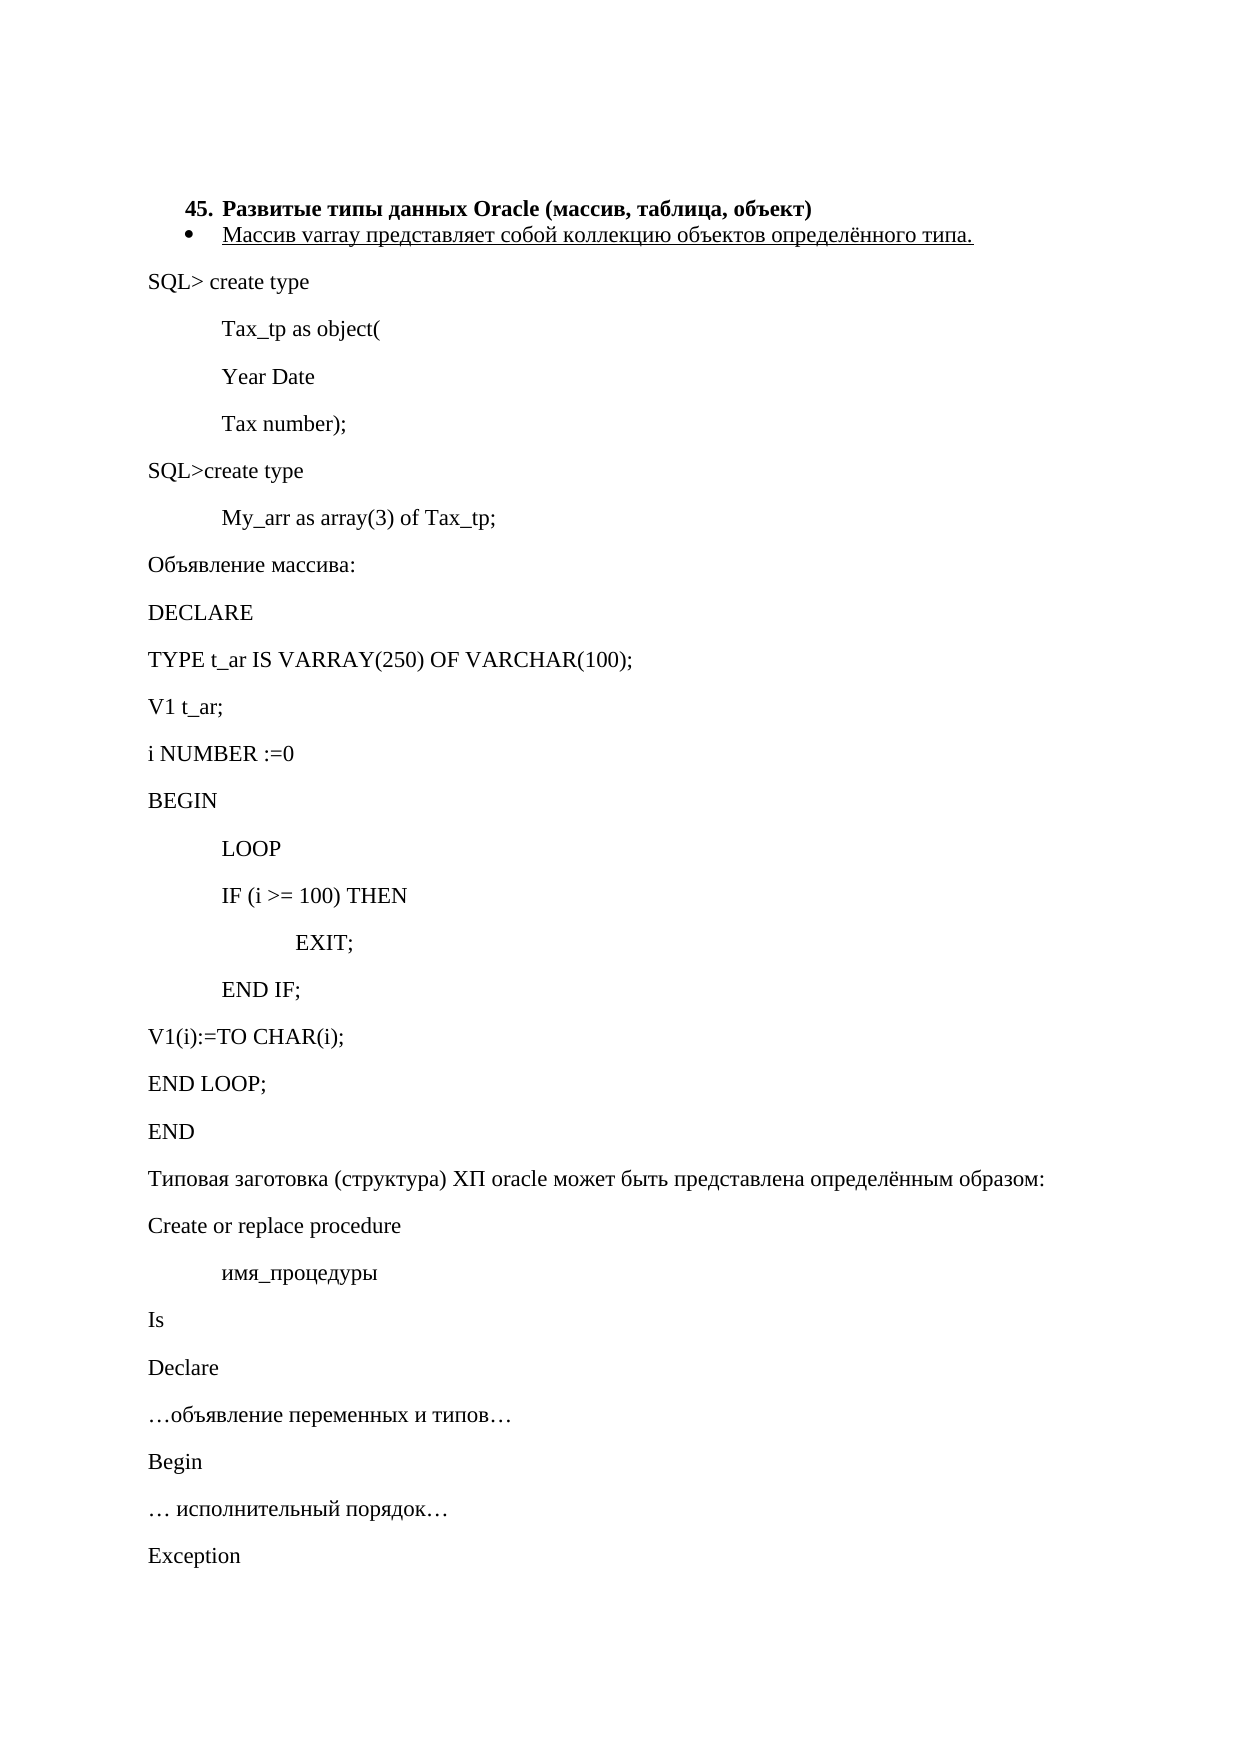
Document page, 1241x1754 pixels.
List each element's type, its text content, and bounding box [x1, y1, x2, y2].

text Declare [148, 1354, 1093, 1380]
text V1 t_ar; [148, 693, 1093, 719]
text SQL> create type [148, 268, 1093, 295]
text имя_процедуры [148, 1259, 1093, 1286]
text TYPE t_ar IS VARRAY(250) OF VARCHAR(100); [148, 646, 1093, 672]
text Объявление массива: [148, 551, 1093, 578]
text LOOP [148, 834, 1093, 861]
text END IF; [148, 976, 1093, 1002]
text DECLARE [148, 599, 1093, 625]
text Create or replace procedure [148, 1212, 1093, 1238]
text END LOOP; [148, 1071, 1093, 1097]
text END [148, 1118, 1093, 1144]
text IF (i >= 100) THEN [148, 882, 1093, 908]
text … исполнительный порядок… [148, 1495, 1093, 1522]
list Развитые типы данных Oracle (массив, таблица, объект) [185, 195, 1093, 221]
text …объявление переменных и типов… [148, 1401, 1093, 1427]
text Типовая заготовка (структура) ХП oracle может быть представлена определённым образом: [148, 1165, 1093, 1191]
text EXIT; [148, 929, 1093, 955]
text Begin [148, 1448, 1093, 1474]
text Tax_tp as object( [148, 316, 1093, 342]
text BEGIN [148, 787, 1093, 814]
text V1(i):=TO CHAR(i); [148, 1023, 1093, 1050]
text i NUMBER :=0 [148, 740, 1093, 767]
text Tax number); [148, 410, 1093, 436]
text SQL>create type [148, 457, 1093, 483]
text My_arr as array(3) of Tax_tp; [148, 504, 1093, 531]
text Is [148, 1306, 1093, 1333]
text Exception [148, 1542, 1093, 1569]
list Массив varray представляет собой коллекцию объектов определённого типа. [185, 221, 1093, 247]
text Year Date [148, 363, 1093, 389]
